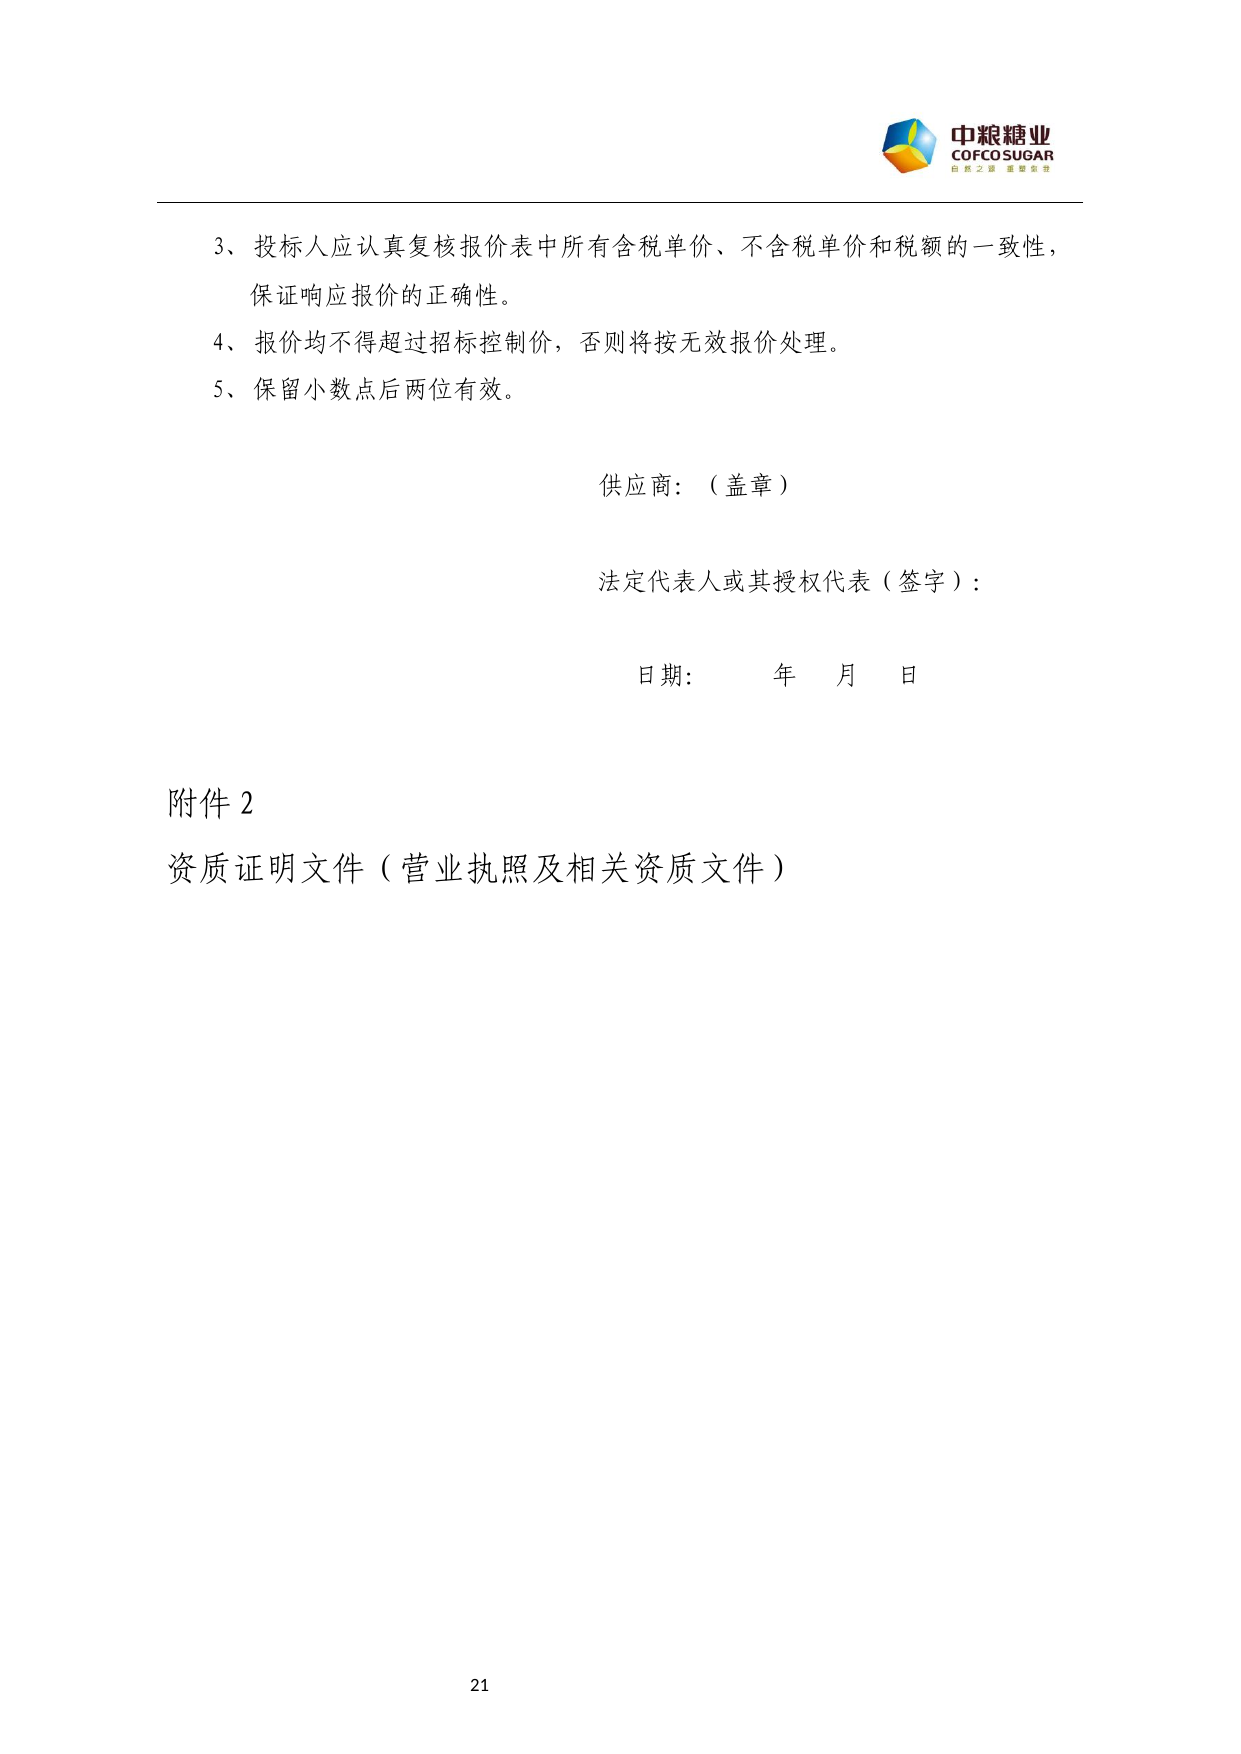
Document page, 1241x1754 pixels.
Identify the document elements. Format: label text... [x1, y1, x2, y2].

text 附件2 [165, 769, 1075, 834]
list 投标人应认真复核报价表中所有含税单价、不含税单价和税额的一致性，保证响应报价的正确性。 [212, 229, 1075, 310]
text 供应商：（盖章） [165, 467, 1075, 500]
list 报价均不得超过招标控制价，否则将按无效报价处理。 [212, 324, 1075, 357]
list 保留小数点后两位有效。 [212, 371, 1075, 403]
picture [868, 101, 1075, 200]
text 法定代表人或其授权代表（签字）： [165, 563, 1075, 596]
text 资质证明文件（营业执照及相关资质文件） [165, 834, 1075, 899]
text 日期： 年 月 日 [165, 657, 1075, 689]
